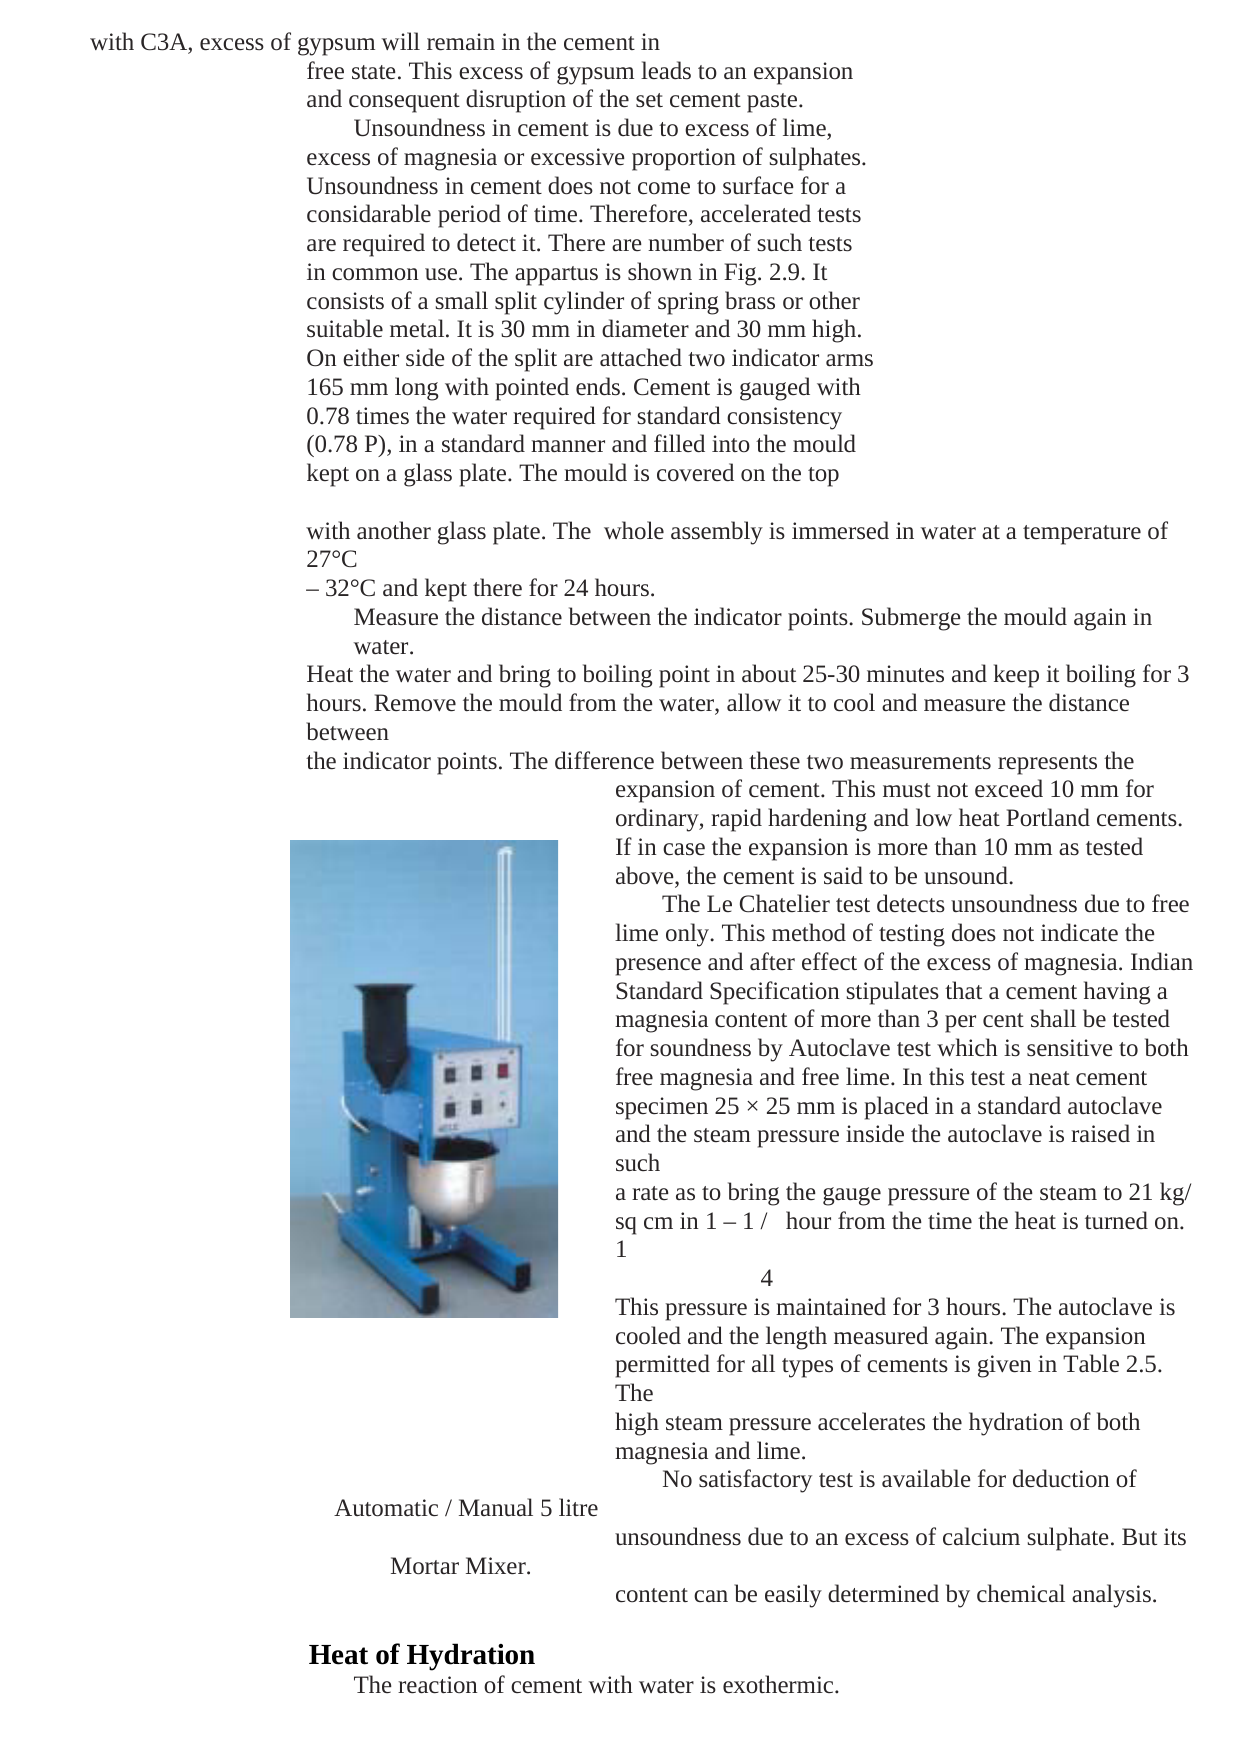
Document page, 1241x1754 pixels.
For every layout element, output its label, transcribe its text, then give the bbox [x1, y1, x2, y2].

text a rate as to bring the gauge pressure of the steam to 21 kg/ [615, 1177, 1195, 1206]
text ordinary, rapid hardening and low heat Portland cements. [615, 803, 1195, 832]
text magnesia and lime. [615, 1436, 1195, 1464]
text and the steam pressure inside the autoclave is raised in such [615, 1119, 1195, 1177]
text Heat the water and bring to boiling point in about 25-30 minutes and keep it boiling for 3 [306, 659, 1195, 688]
text Unsoundness in cement is due to excess of lime, [353, 113, 1195, 142]
text unsoundness due to an excess of calcium sulphate. But its [615, 1522, 1195, 1551]
text specimen 25 × 25 mm is placed in a standard autoclave [615, 1091, 1195, 1119]
text sq cm in 1 – 1 / hour from the time the heat is turned on. 1 [615, 1206, 1195, 1263]
text expansion of cement. This must not exceed 10 mm for [615, 774, 1195, 803]
text cooled and the length measured again. The expansion [615, 1321, 1195, 1349]
text consists of a small split cylinder of spring brass or other [306, 286, 1195, 314]
picture [290, 840, 559, 1318]
text in common use. The appartus is shown in Fig. 2.9. It [306, 257, 1195, 286]
text Mortar Mixer. [390, 1551, 1195, 1579]
text suitable metal. It is 30 mm in diameter and 30 mm high. [306, 314, 1195, 343]
text with C3A, excess of gypsum will remain in the cement in [90, 27, 1195, 56]
text excess of magnesia or excessive proportion of sulphates. [306, 142, 1195, 171]
text and consequent disruption of the set cement paste. [306, 84, 1195, 113]
text Measure the distance between the indicator points. Submerge the mould again in water. [353, 602, 1195, 659]
text Heat of Hydration [308, 1637, 1195, 1671]
text The reaction of cement with water is exothermic. [353, 1671, 1195, 1699]
text hours. Remove the mould from the water, allow it to cool and measure the distance between [306, 688, 1195, 746]
text presence and after effect of the excess of magnesia. Indian [615, 947, 1195, 976]
text for soundness by Autoclave test which is sensitive to both [615, 1033, 1195, 1062]
text No satisfactory test is available for deduction of [662, 1464, 1195, 1493]
text considarable period of time. Therefore, accelerated tests [306, 199, 1195, 228]
text Standard Specification stipulates that a cement having a [615, 976, 1195, 1004]
text with another glass plate. The whole assembly is immersed in water at a temperature of 27°C [306, 516, 1195, 573]
text high steam pressure accelerates the hydration of both [615, 1407, 1195, 1436]
text above, the cement is said to be unsound. [615, 861, 1195, 889]
text The Le Chatelier test detects unsoundness due to free [662, 889, 1195, 918]
text On either side of the split are attached two indicator arms [306, 343, 1195, 372]
text free state. This excess of gypsum leads to an expansion [306, 56, 1195, 84]
text 165 mm long with pointed ends. Cement is gauged with [306, 372, 1195, 401]
text the indicator points. The difference between these two measurements represents the [306, 746, 1195, 774]
text kept on a glass plate. The mould is covered on the top [306, 458, 1195, 487]
text Unsoundness in cement does not come to surface for a [306, 171, 1195, 199]
text If in case the expansion is more than 10 mm as tested [615, 832, 1195, 861]
text 0.78 times the water required for standard consistency [306, 401, 1195, 429]
text permitted for all types of cements is given in Table 2.5. The [615, 1349, 1195, 1407]
text magnesia content of more than 3 per cent shall be tested [615, 1004, 1195, 1033]
text Automatic / Manual 5 litre [334, 1493, 1195, 1522]
text (0.78 P), in a standard manner and filled into the mould [306, 429, 1195, 458]
text 4 [760, 1263, 1195, 1292]
text – 32°C and kept there for 24 hours. [306, 573, 1195, 602]
text free magnesia and free lime. In this test a neat cement [615, 1062, 1195, 1091]
text lime only. This method of testing does not indicate the [615, 918, 1195, 947]
text content can be easily determined by chemical analysis. [615, 1579, 1195, 1608]
text This pressure is maintained for 3 hours. The autoclave is [615, 1292, 1195, 1321]
text are required to detect it. There are number of such tests [306, 228, 1195, 257]
